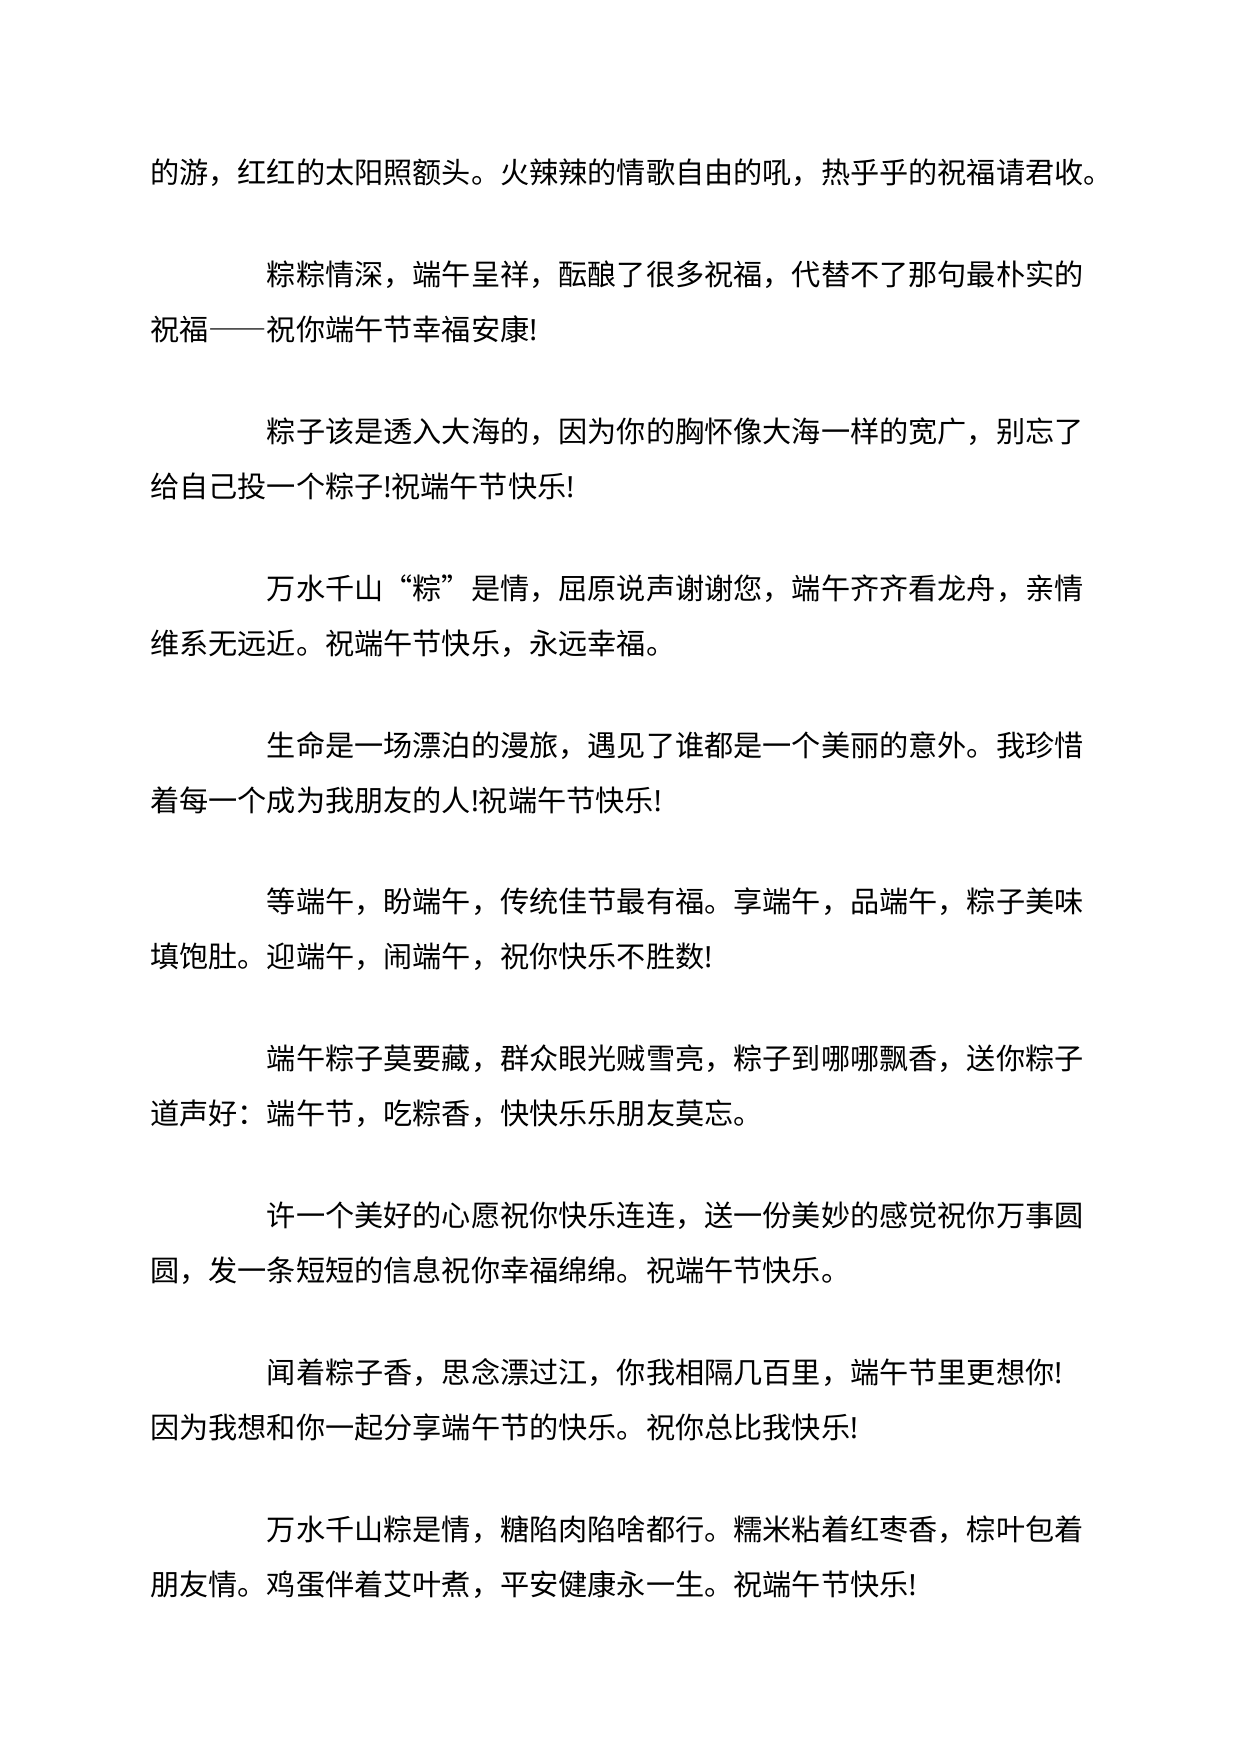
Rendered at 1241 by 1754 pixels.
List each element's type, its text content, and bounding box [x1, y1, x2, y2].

text 万水千山粽是情，糖陷肉陷啥都行。糯米粘着红枣香，棕叶包着朋友情。鸡蛋伴着艾叶煮，平安健康永一生。祝端午节快乐! [150, 1506, 1090, 1603]
text 生命是一场漂泊的漫旅，遇见了谁都是一个美丽的意外。我珍惜着每一个成为我朋友的人!祝端午节快乐! [150, 722, 1090, 819]
text 等端午，盼端午，传统佳节最有福。享端午，品端午，粽子美味填饱肚。迎端午，闹端午，祝你快乐不胜数! [150, 879, 1090, 976]
text 粽子该是透入大海的，因为你的胸怀像大海一样的宽广，别忘了给自己投一个粽子!祝端午节快乐! [150, 409, 1090, 506]
text 端午粽子莫要藏，群众眼光贼雪亮，粽子到哪哪飘香，送你粽子道声好：端午节，吃粽香，快快乐乐朋友莫忘。 [150, 1036, 1090, 1133]
text 许一个美好的心愿祝你快乐连连，送一份美妙的感觉祝你万事圆圆，发一条短短的信息祝你幸福绵绵。祝端午节快乐。 [150, 1193, 1090, 1290]
text 万水千山“粽”是情，屈原说声谢谢您，端午齐齐看龙舟，亲情维系无远近。祝端午节快乐，永远幸福。 [150, 566, 1090, 663]
text 粽粽情深，端午呈祥，酝酿了很多祝福，代替不了那句最朴实的祝福——祝你端午节幸福安康! [150, 252, 1090, 349]
text 闻着粽子香，思念漂过江，你我相隔几百里，端午节里更想你!因为我想和你一起分享端午节的快乐。祝你总比我快乐! [150, 1349, 1090, 1447]
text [150, 150, 1090, 192]
